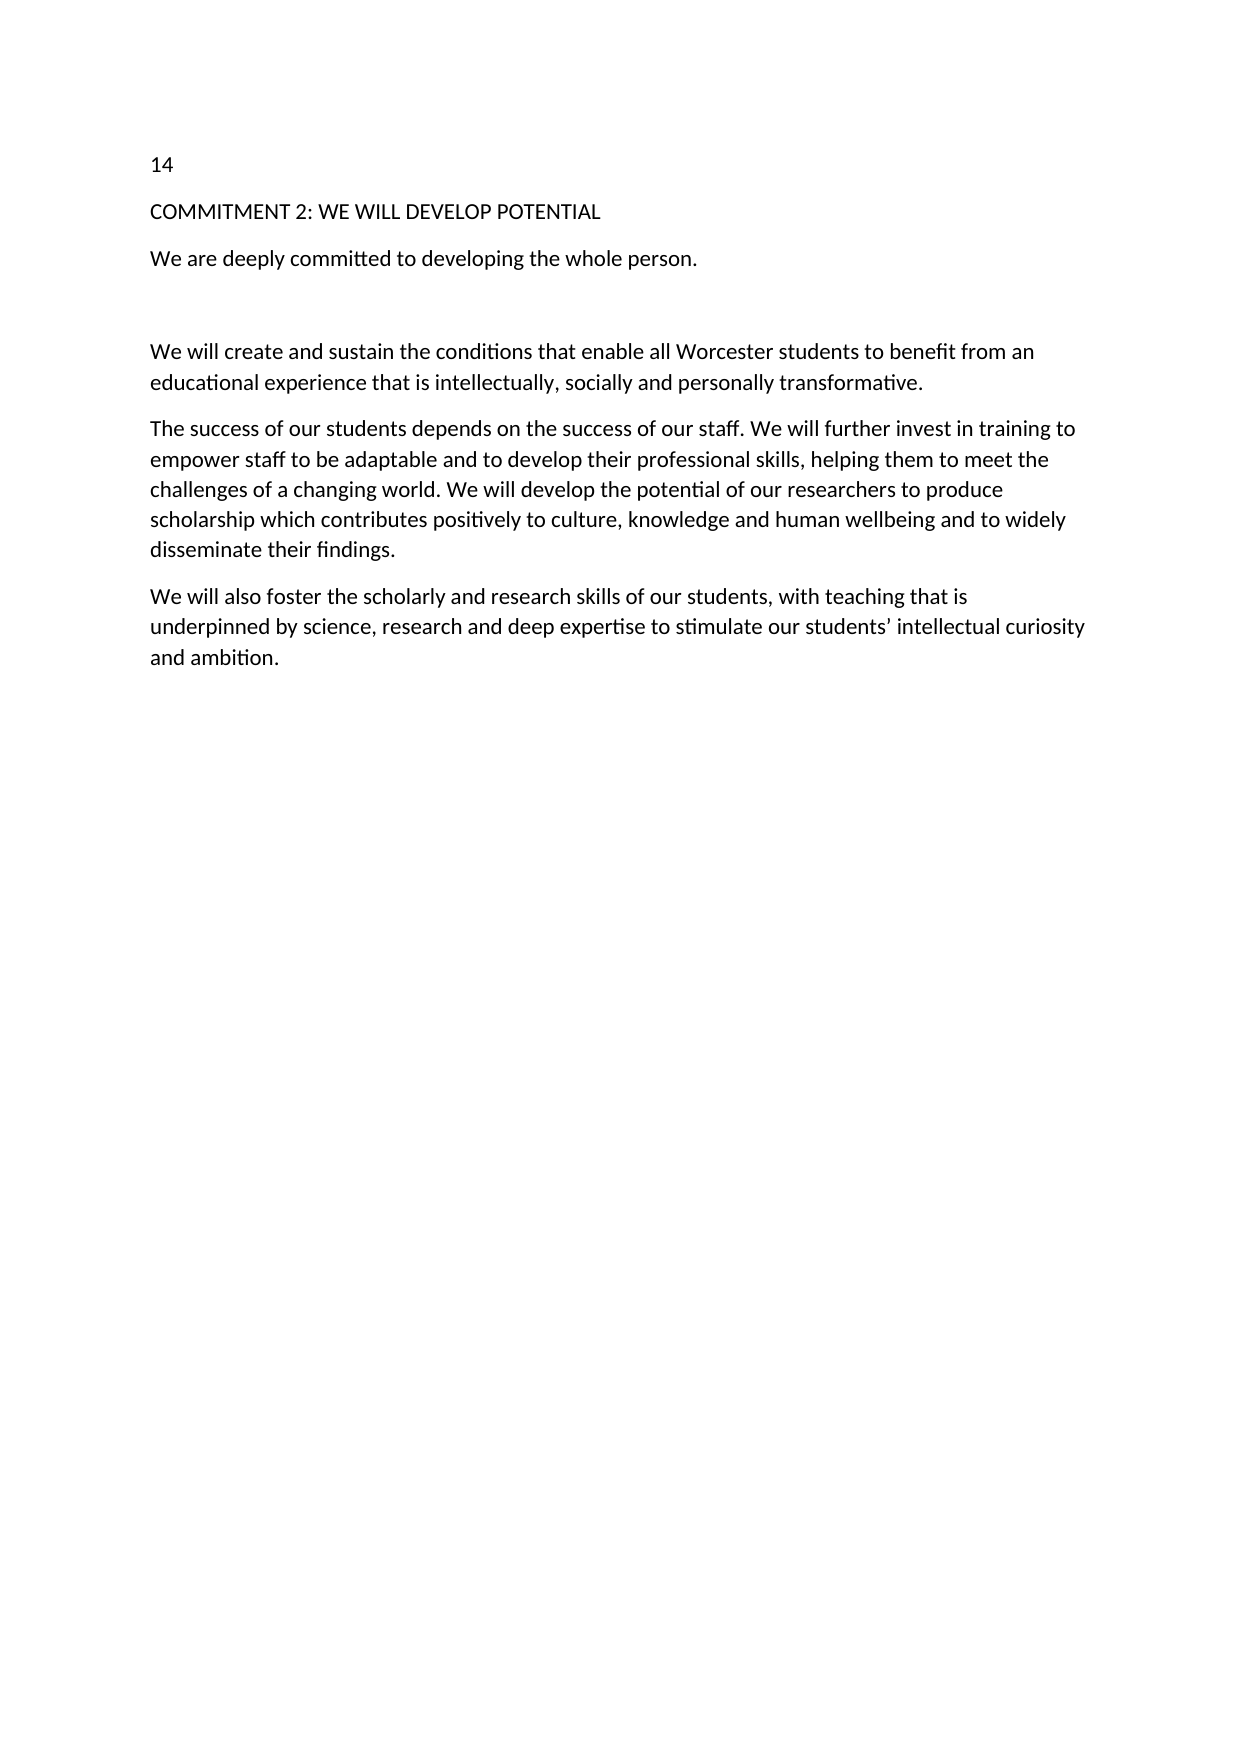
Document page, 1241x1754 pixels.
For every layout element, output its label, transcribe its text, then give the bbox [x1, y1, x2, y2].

text The success of our students depends on the success of our staff. We will further invest in training to empower staff to be adaptable and to develop their professional skills, helping them to meet the challenges of a changing world. We will develop the potential of our researchers to produce scholarship which contributes positively to culture, knowledge and human wellbeing and to widely disseminate their findings. [150, 414, 1090, 563]
text We are deeply committed to developing the whole person. [150, 244, 1090, 272]
text 14 [150, 150, 1090, 178]
text COMMITMENT 2: WE WILL DEVELOP POTENTIAL [150, 197, 1090, 225]
text We will create and sustain the conditions that enable all Worcester students to benefit from an educational experience that is intellectually, socially and personally transformative. [150, 337, 1090, 396]
text We will also foster the scholarly and research skills of our students, with teaching that is underpinned by science, research and deep expertise to stimulate our students’ intellectual curiosity and ambition. [150, 582, 1090, 671]
